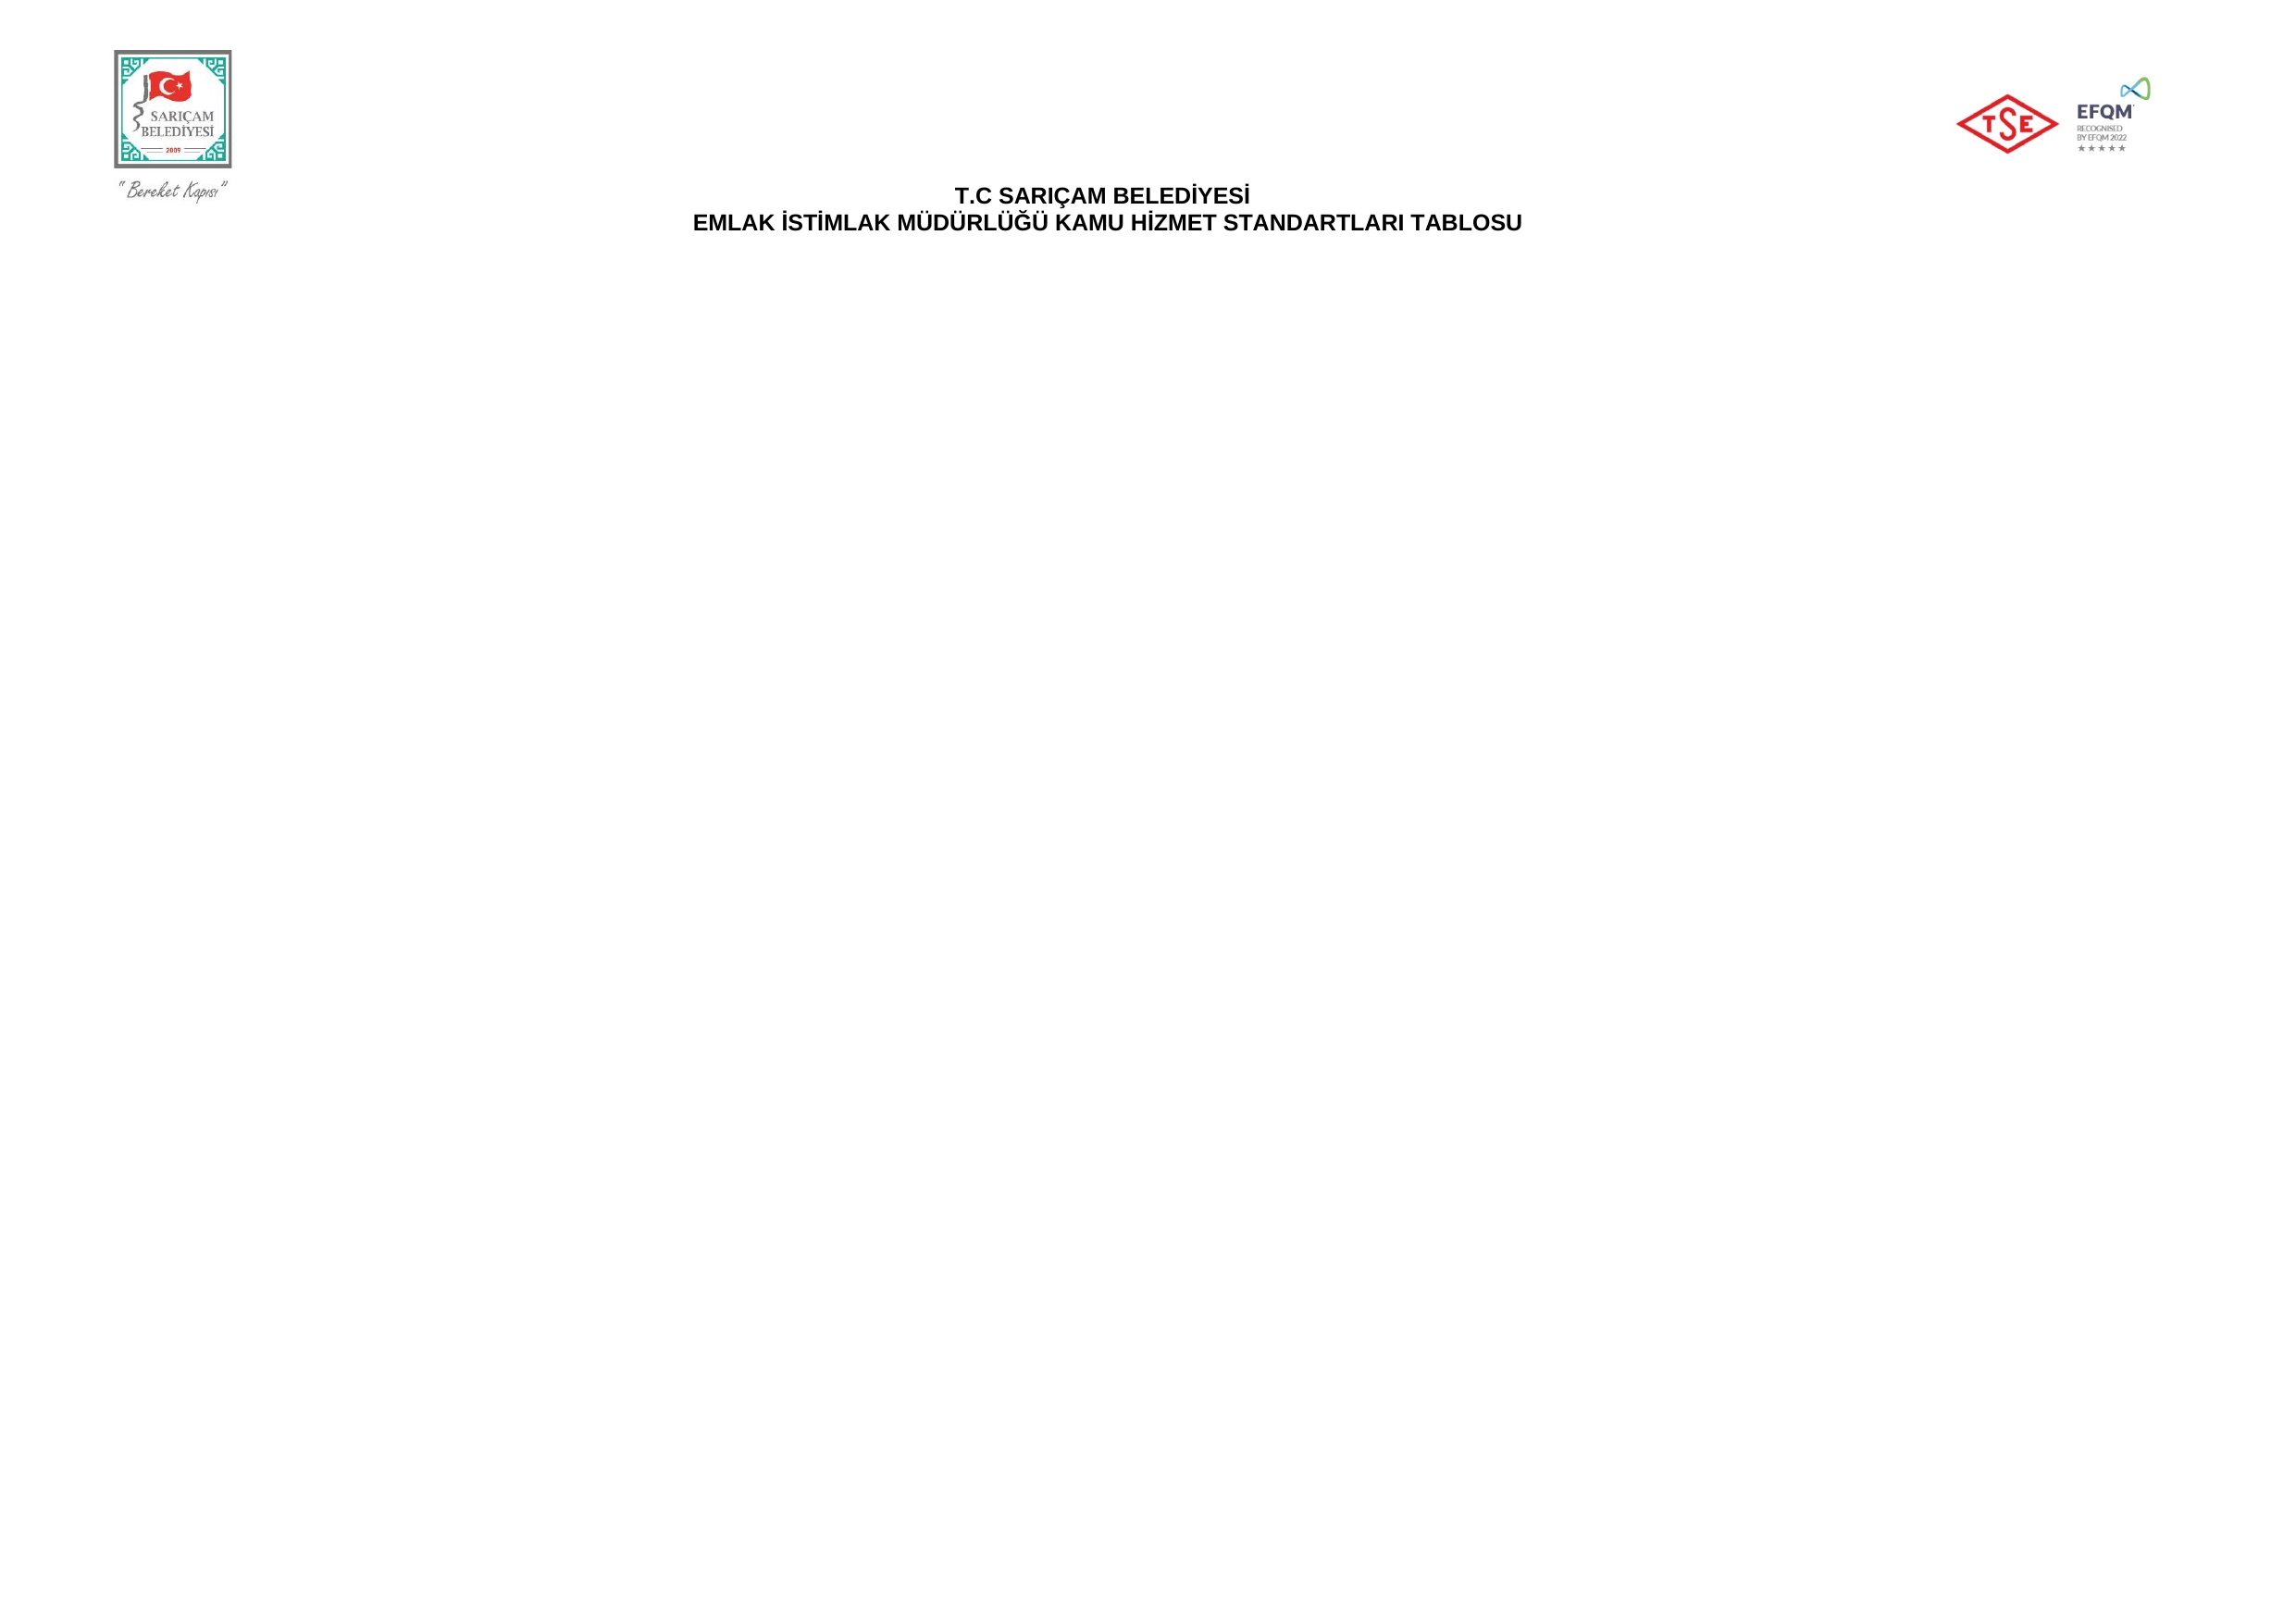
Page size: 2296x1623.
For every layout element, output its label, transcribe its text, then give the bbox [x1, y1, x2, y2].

text EMLAK İSTİMLAK MÜDÜRLÜĞÜ KAMU HİZMET STANDARTLARI TABLOSU [521, 209, 1663, 236]
picture [1950, 62, 2168, 174]
picture [114, 50, 232, 204]
subtitle T.C SARIÇAM BELEDİYESİ [629, 182, 1554, 209]
